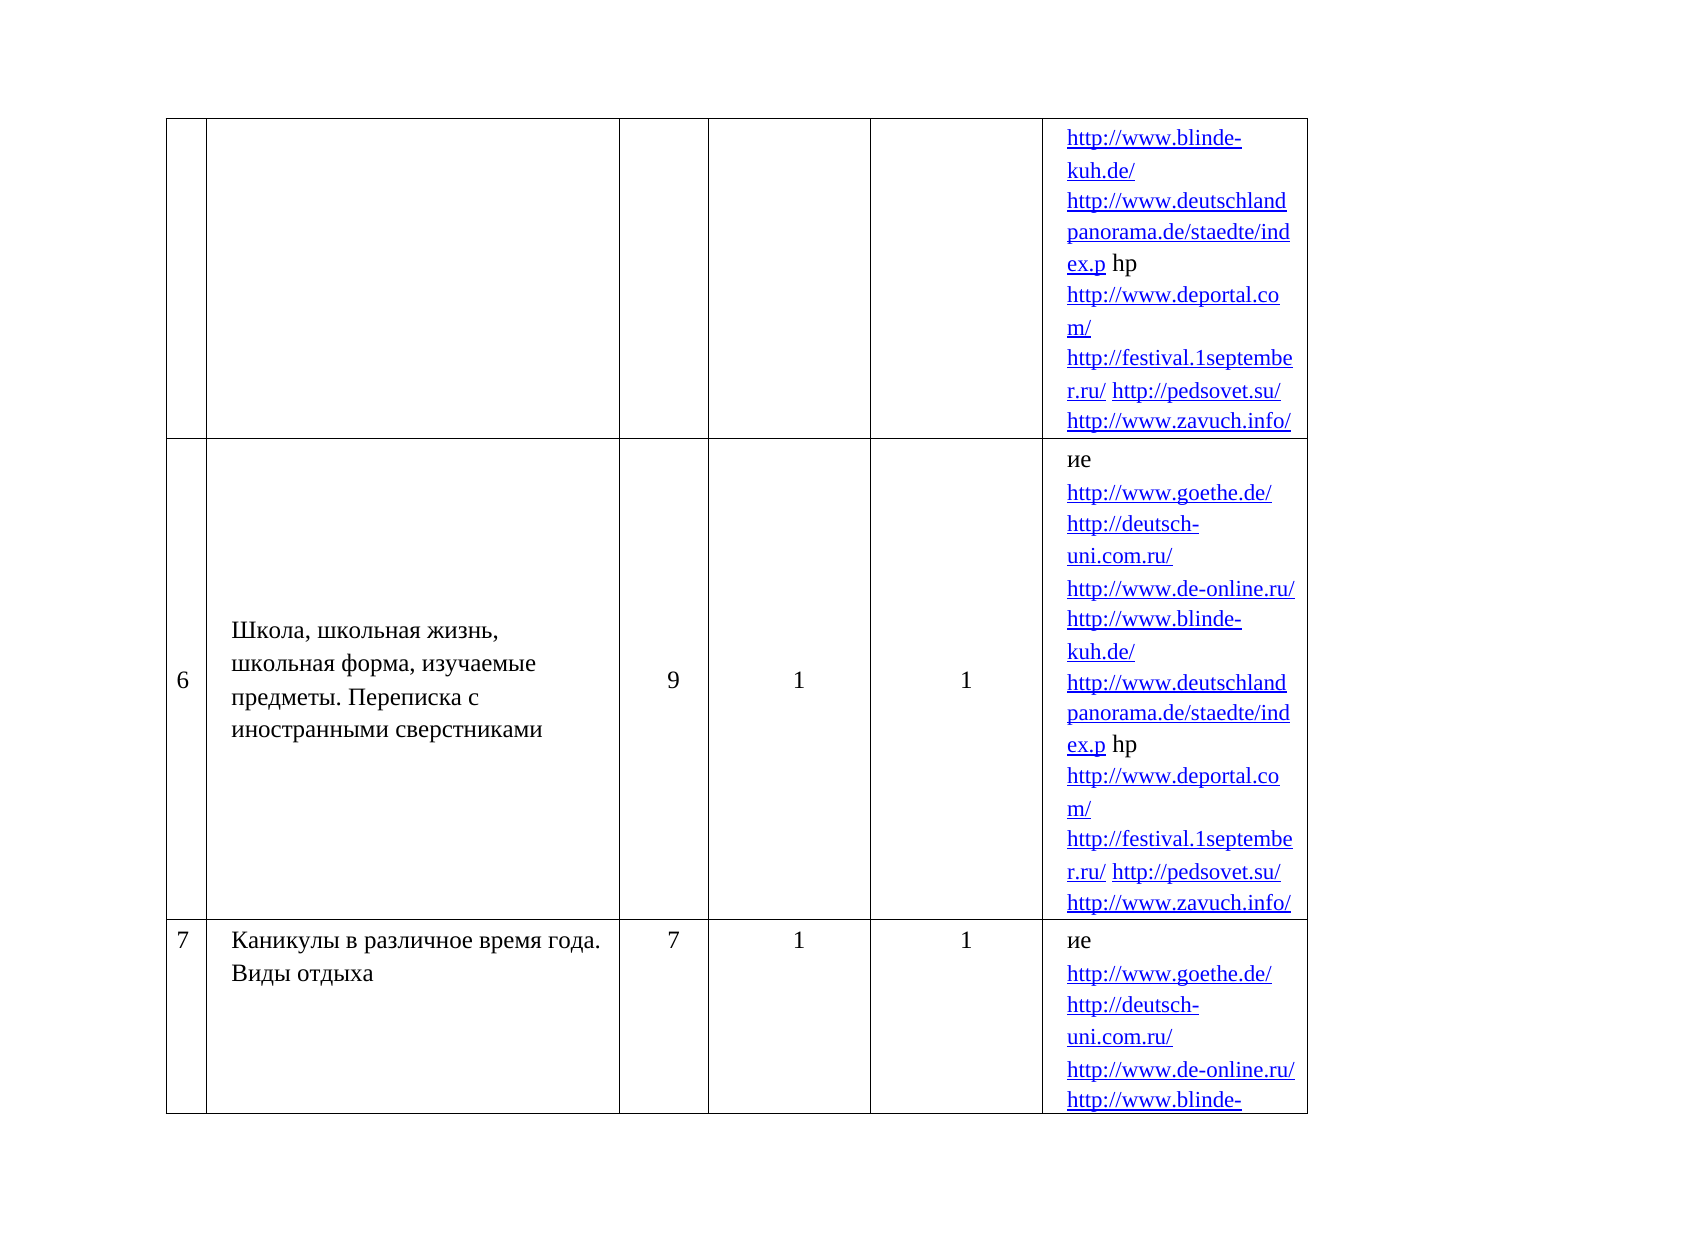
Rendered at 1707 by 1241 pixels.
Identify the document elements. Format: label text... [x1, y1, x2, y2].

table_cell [207, 119, 619, 438]
table_cell Школа, школьная жизнь, школьная форма, изучаемые предметы. Переписка с иностранными сверстниками [207, 439, 619, 919]
table_cell 7 [167, 920, 206, 1113]
table_cell 1 [709, 920, 870, 1113]
table_cell 1 [871, 119, 1042, 438]
table_cell 6 [620, 119, 708, 438]
table_cell 1 [871, 439, 1042, 919]
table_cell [1043, 119, 1307, 438]
table_cell 7 [620, 920, 708, 1113]
table_cell 9 [620, 439, 708, 919]
table_cell 6 [167, 439, 206, 919]
table_cell 1 [709, 119, 870, 438]
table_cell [207, 920, 619, 1113]
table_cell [1043, 920, 1307, 1113]
table_cell 5 [167, 119, 206, 438]
table_cell 1 [871, 920, 1042, 1113]
table_cell 1 [709, 439, 870, 919]
